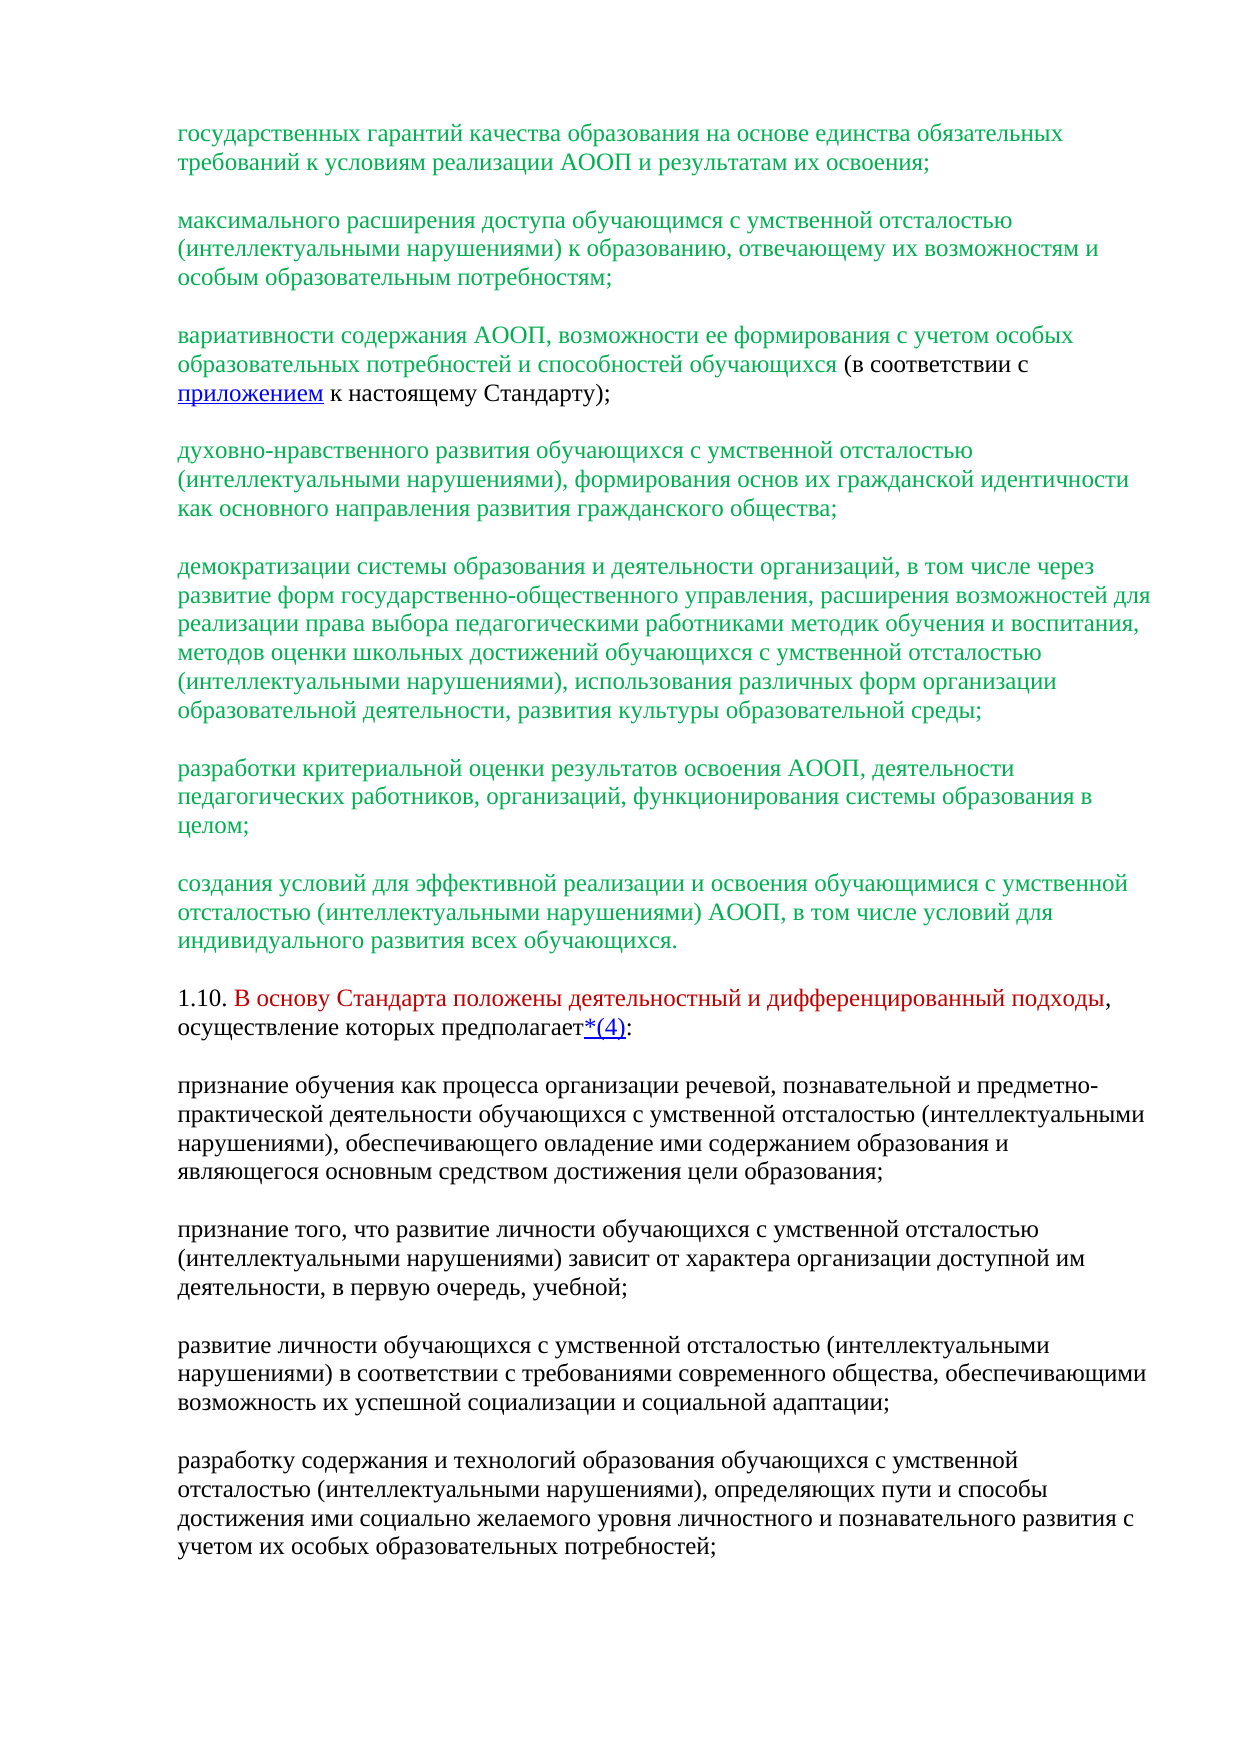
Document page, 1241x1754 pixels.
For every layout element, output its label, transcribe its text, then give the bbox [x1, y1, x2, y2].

text признание того, что развитие личности обучающихся с умственной отсталостью (интеллектуальными нарушениями) зависит от характера организации доступной им деятельности, в первую очередь, учебной; [177, 1214, 1152, 1301]
text духовно-нравственного развития обучающихся с умственной отсталостью (интеллектуальными нарушениями), формирования основ их гражданской идентичности как основного направления развития гражданского общества; [177, 436, 1152, 522]
text 1.10. В основу Стандарта положены деятельностный и дифференцированный подходы, осуществление которых предполагает*(4): [177, 983, 1152, 1041]
text демократизации системы образования и деятельности организаций, в том числе через развитие форм государственно-общественного управления, расширения возможностей для реализации права выбора педагогическими работниками методик обучения и воспитания, методов оценки школьных достижений обучающихся с умственной отсталостью (интеллектуальными нарушениями), использования различных форм организации образовательной деятельности, развития культуры образовательной среды; [177, 551, 1152, 723]
text развитие личности обучающихся с умственной отсталостью (интеллектуальными нарушениями) в соответствии с требованиями современного общества, обеспечивающими возможность их успешной социализации и социальной адаптации; [177, 1330, 1152, 1416]
text вариативности содержания АООП, возможности ее формирования с учетом особых образовательных потребностей и способностей обучающихся (в соответствии с приложением к настоящему Стандарту); [177, 320, 1152, 406]
text признание обучения как процесса организации речевой, познавательной и предметно-практической деятельности обучающихся с умственной отсталостью (интеллектуальными нарушениями), обеспечивающего овладение ими содержанием образования и являющегося основным средством достижения цели образования; [177, 1070, 1152, 1185]
text создания условий для эффективной реализации и освоения обучающимися с умственной отсталостью (интеллектуальными нарушениями) АООП, в том числе условий для индивидуального развития всех обучающихся. [177, 868, 1152, 954]
text разработку содержания и технологий образования обучающихся с умственной отсталостью (интеллектуальными нарушениями), определяющих пути и способы достижения ими социально желаемого уровня личностного и познавательного развития с учетом их особых образовательных потребностей; [177, 1445, 1152, 1560]
text государственных гарантий качества образования на основе единства обязательных требований к условиям реализации АООП и результатам их освоения; [177, 118, 1152, 176]
text максимального расширения доступа обучающимся с умственной отсталостью (интеллектуальными нарушениями) к образованию, отвечающему их возможностям и особым образовательным потребностям; [177, 205, 1152, 291]
text разработки критериальной оценки результатов освоения АООП, деятельности педагогических работников, организаций, функционирования системы образования в целом; [177, 753, 1152, 839]
